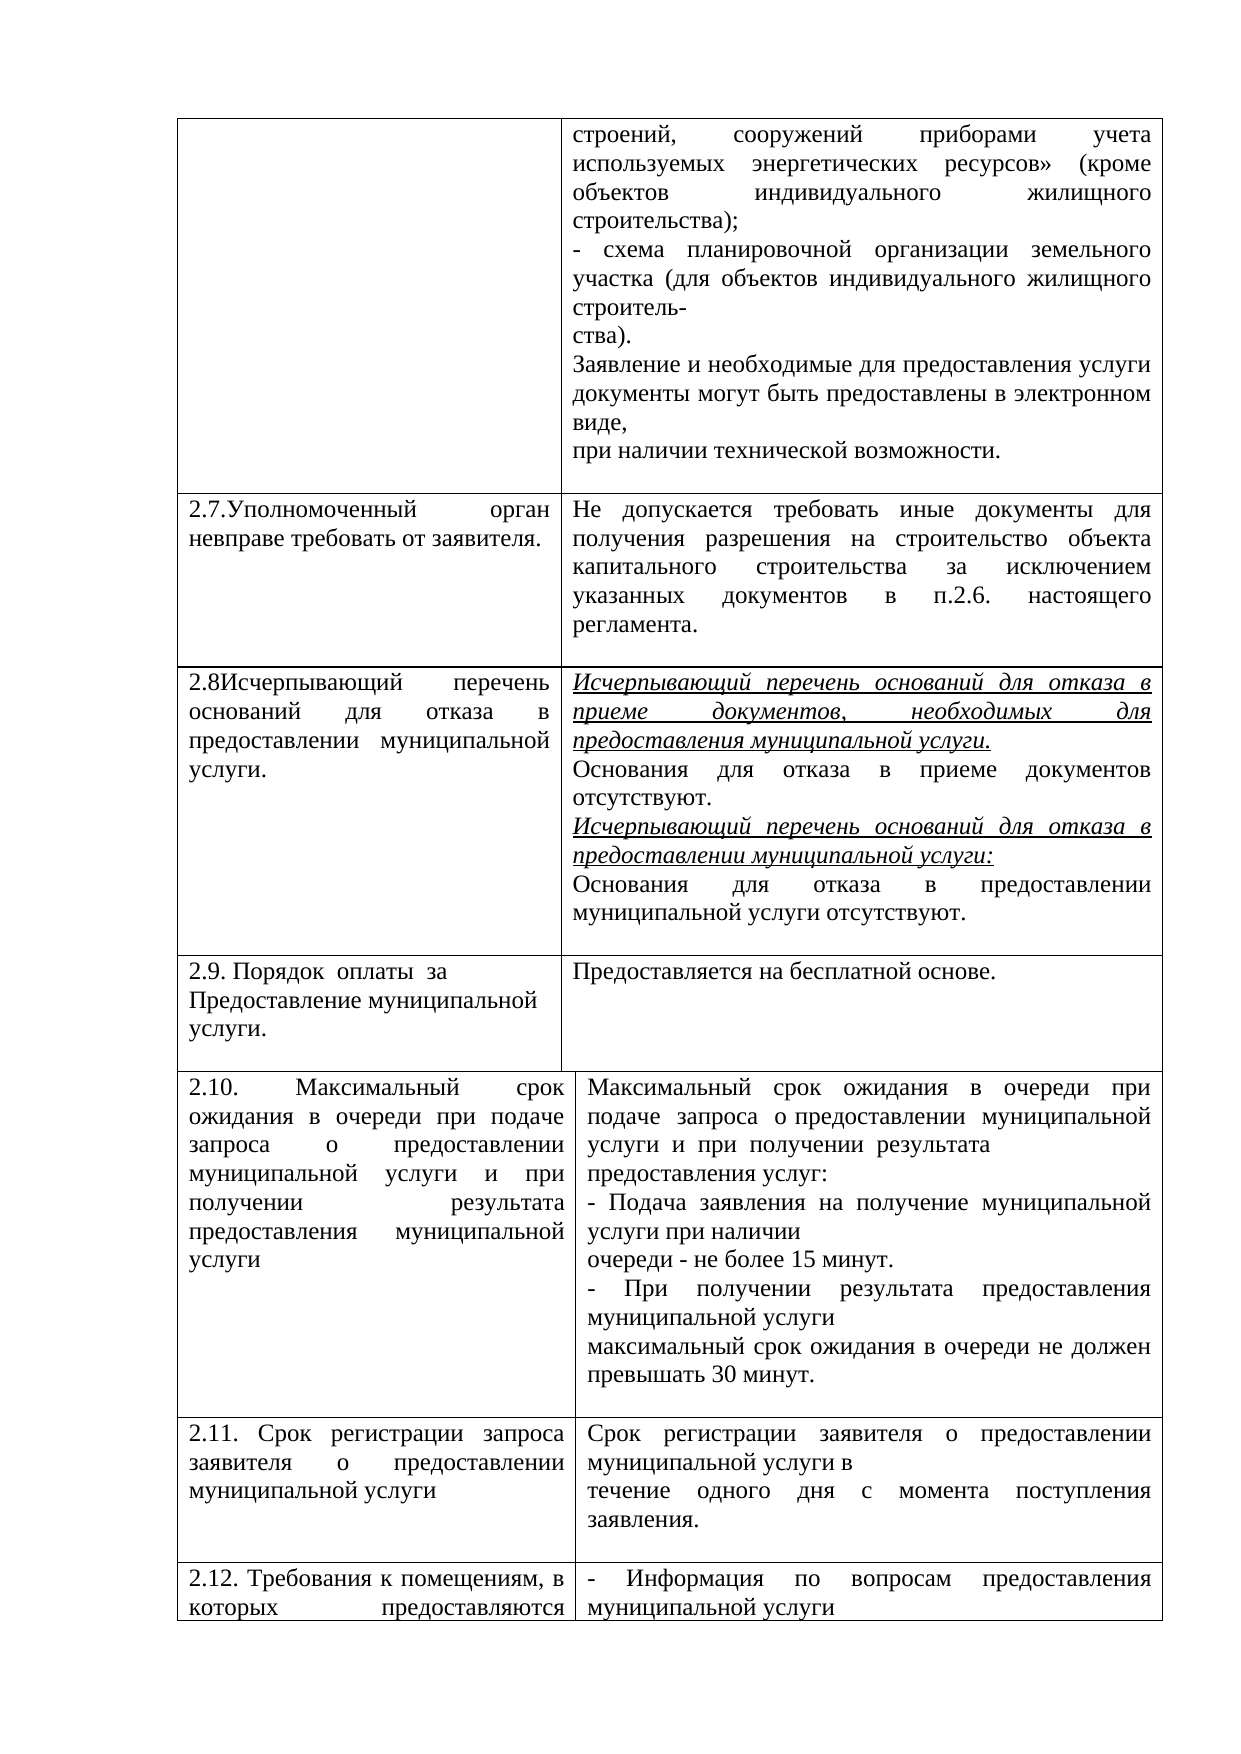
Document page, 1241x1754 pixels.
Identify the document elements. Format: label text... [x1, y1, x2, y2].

table_cell 2.11. Срок регистрации запроса заявителя о предоставлении муниципальной услуги [178, 1418, 575, 1562]
table_cell Максимальный срок ожидания в очереди при подаче запроса о предоставлении муниципальной услуги и при получении результата предоставления услуг: - Подача заявления на получение муниципальной услуги при наличии очереди - не более 15 минут. - При получении результата предоставления муниципальной услуги максимальный срок ожидания в очереди не должен превышать 30 минут. [576, 1072, 1162, 1417]
table_cell Не допускается требовать иные документы для получения разрешения на строительство объекта капитального строительства за исключением указанных документов в п.2.6. настоящего регламента. [562, 494, 1162, 666]
table_cell 2.9. Порядок оплаты за Предоставление муниципальной услуги. [178, 956, 561, 1071]
table_cell Исчерпывающий перечень оснований для отказа в приеме документов, необходимых для предоставления муниципальной услуги. Основания для отказа в приеме документов отсутствуют. Исчерпывающий перечень оснований для отказа в предоставлении муниципальной услуги: Основания для отказа в предоставлении муниципальной услуги отсутствуют. [562, 668, 1162, 955]
table_cell 2.10. Максимальный срок ожидания в очереди при подаче запроса о предоставлении муниципальной услуги и при получении результата предоставления муниципальной услуги [178, 1072, 575, 1417]
table_cell 2.7.Уполномоченный орган невправе требовать от заявителя. [178, 494, 561, 666]
table_cell Срок регистрации заявителя о предоставлении муниципальной услуги в течение одного дня с момента поступления заявления. [576, 1418, 1162, 1562]
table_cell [178, 1563, 575, 1620]
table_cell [178, 119, 561, 493]
table_cell 2.8Исчерпывающий перечень оснований для отказа в предоставлении муниципальной услуги. [178, 668, 561, 955]
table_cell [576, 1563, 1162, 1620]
table_cell Предоставляется на бесплатной основе. [562, 956, 1162, 1071]
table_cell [562, 119, 1162, 493]
